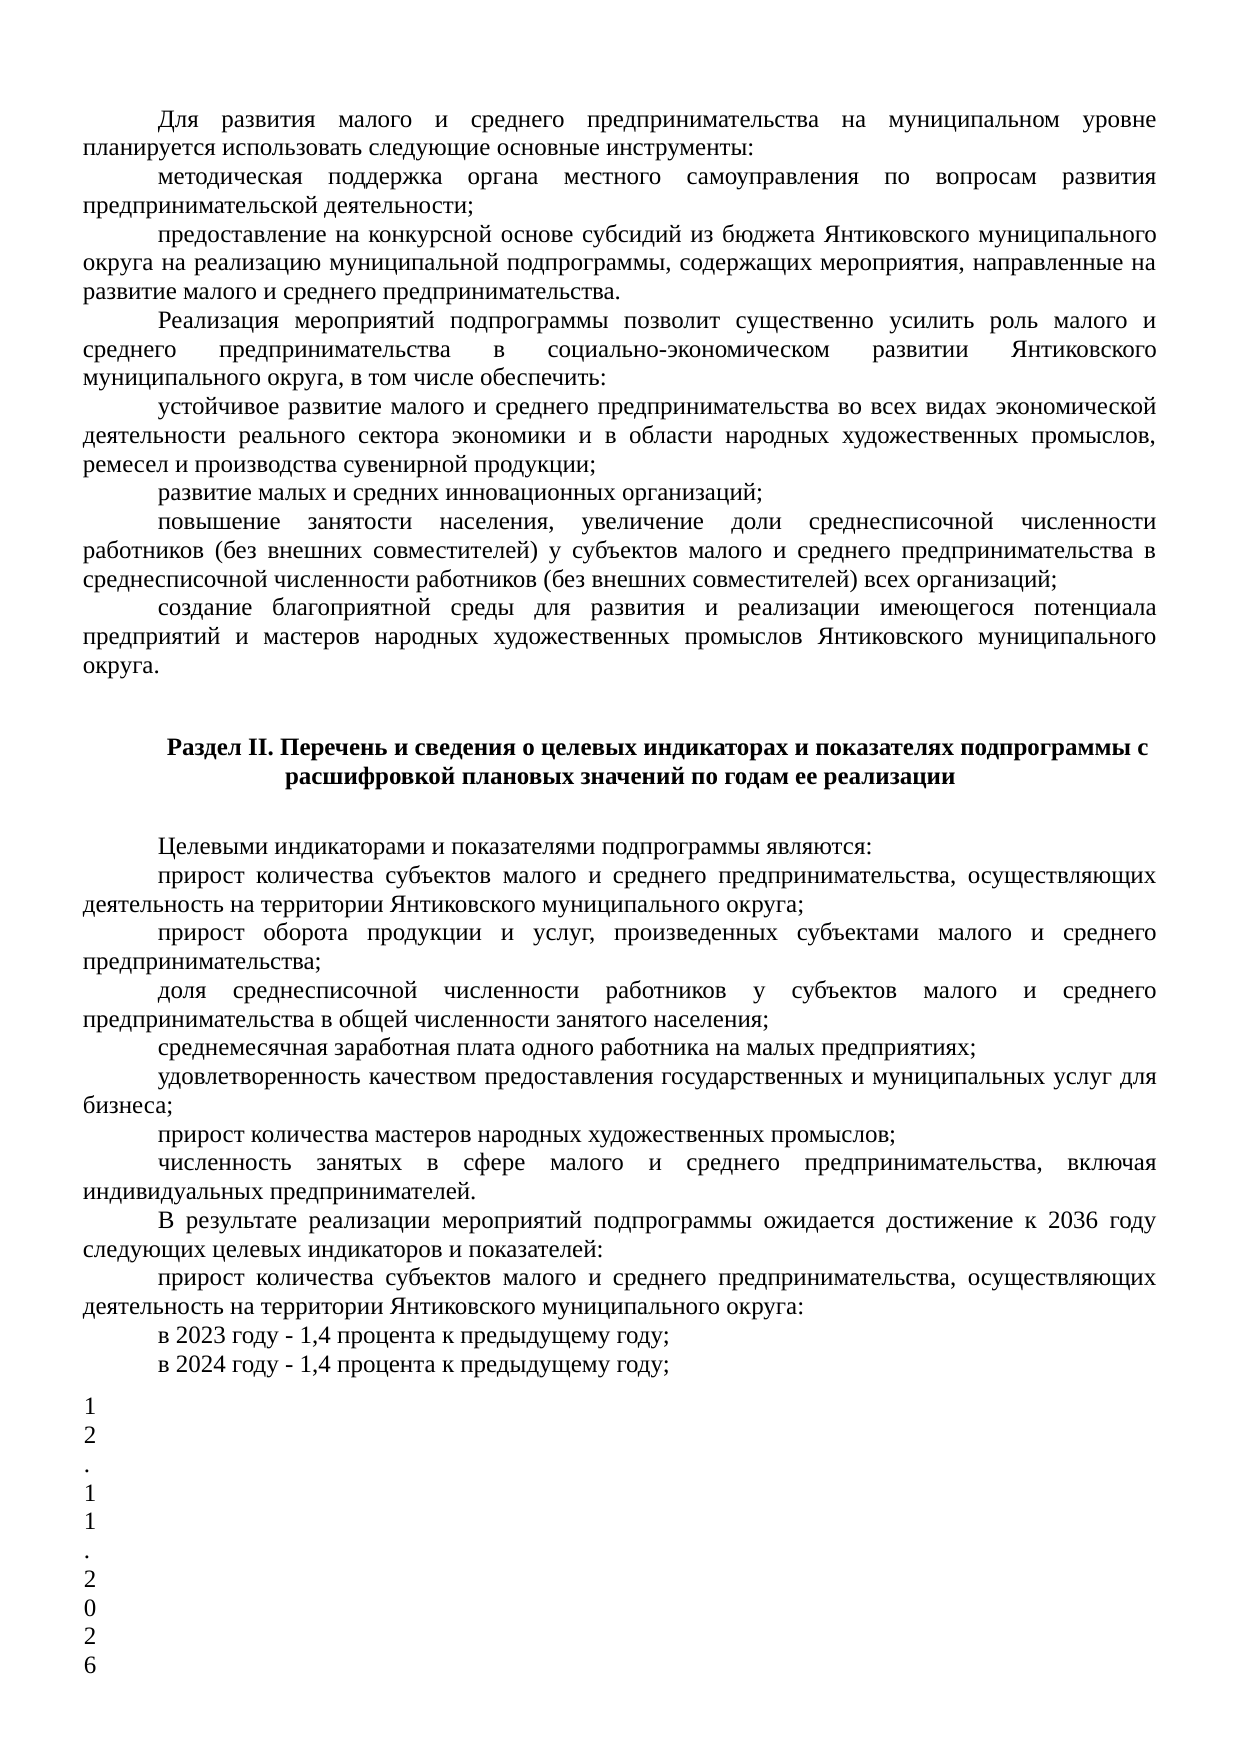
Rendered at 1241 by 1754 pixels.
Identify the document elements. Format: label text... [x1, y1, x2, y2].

text предоставление на конкурсной основе субсидий из бюджета Янтиковского муниципального округа на реализацию муниципальной подпрограммы, содержащих мероприятия, направленные на развитие малого и среднего предпринимательства. [83, 219, 1157, 305]
text развитие малых и средних инновационных организаций; [83, 477, 1157, 506]
text удовлетворенность качеством предоставления государственных и муниципальных услуг для бизнеса; [83, 1061, 1157, 1119]
text прирост количества субъектов малого и среднего предпринимательства, осуществляющих деятельность на территории Янтиковского муниципального округа: [83, 1262, 1157, 1320]
text Реализация мероприятий подпрограммы позволит существенно усилить роль малого и среднего предпринимательства в социально-экономическом развитии Янтиковского муниципального округа, в том числе обеспечить: [83, 305, 1157, 391]
text среднемесячная заработная плата одного работника на малых предприятиях; [83, 1032, 1157, 1061]
text доля среднесписочной численности работников у субъектов малого и среднего предпринимательства в общей численности занятого населения; [83, 975, 1157, 1032]
text в 2024 году - 1,4 процента к предыдущему году; [83, 1349, 1157, 1377]
text прирост оборота продукции и услуг, произведенных субъектами малого и среднего предпринимательства; [83, 917, 1157, 975]
text создание благоприятной среды для развития и реализации имеющегося потенциала предприятий и мастеров народных художественных промыслов Янтиковского муниципального округа. [83, 592, 1157, 679]
text численность занятых в сфере малого и среднего предпринимательства, включая индивидуальных предпринимателей. [83, 1147, 1157, 1205]
text Целевыми индикаторами и показателями подпрограммы являются: [83, 831, 1157, 860]
text повышение занятости населения, увеличение доли среднесписочной численности работников (без внешних совместителей) у субъектов малого и среднего предпринимательства в среднесписочной численности работников (без внешних совместителей) всех организаций; [83, 506, 1157, 592]
text устойчивое развитие малого и среднего предпринимательства во всех видах экономической деятельности реального сектора экономики и в области народных художественных промыслов, ремесел и производства сувенирной продукции; [83, 391, 1157, 477]
text методическая поддержка органа местного самоуправления по вопросам развития предпринимательской деятельности; [83, 161, 1157, 219]
text Для развития малого и среднего предпринимательства на муниципальном уровне планируется использовать следующие основные инструменты: [83, 104, 1157, 161]
text прирост количества мастеров народных художественных промыслов; [83, 1119, 1157, 1147]
text в 2023 году - 1,4 процента к предыдущему году; [83, 1320, 1157, 1349]
subtitle Раздел II. Перечень и сведения о целевых индикаторах и показателях подпрограммы с расшифровкой плановых значений по годам ее реализации [83, 732, 1157, 790]
text В результате реализации мероприятий подпрограммы ожидается достижение к 2036 году следующих целевых индикаторов и показателей: [83, 1205, 1157, 1262]
text прирост количества субъектов малого и среднего предпринимательства, осуществляющих деятельность на территории Янтиковского муниципального округа; [83, 860, 1157, 917]
